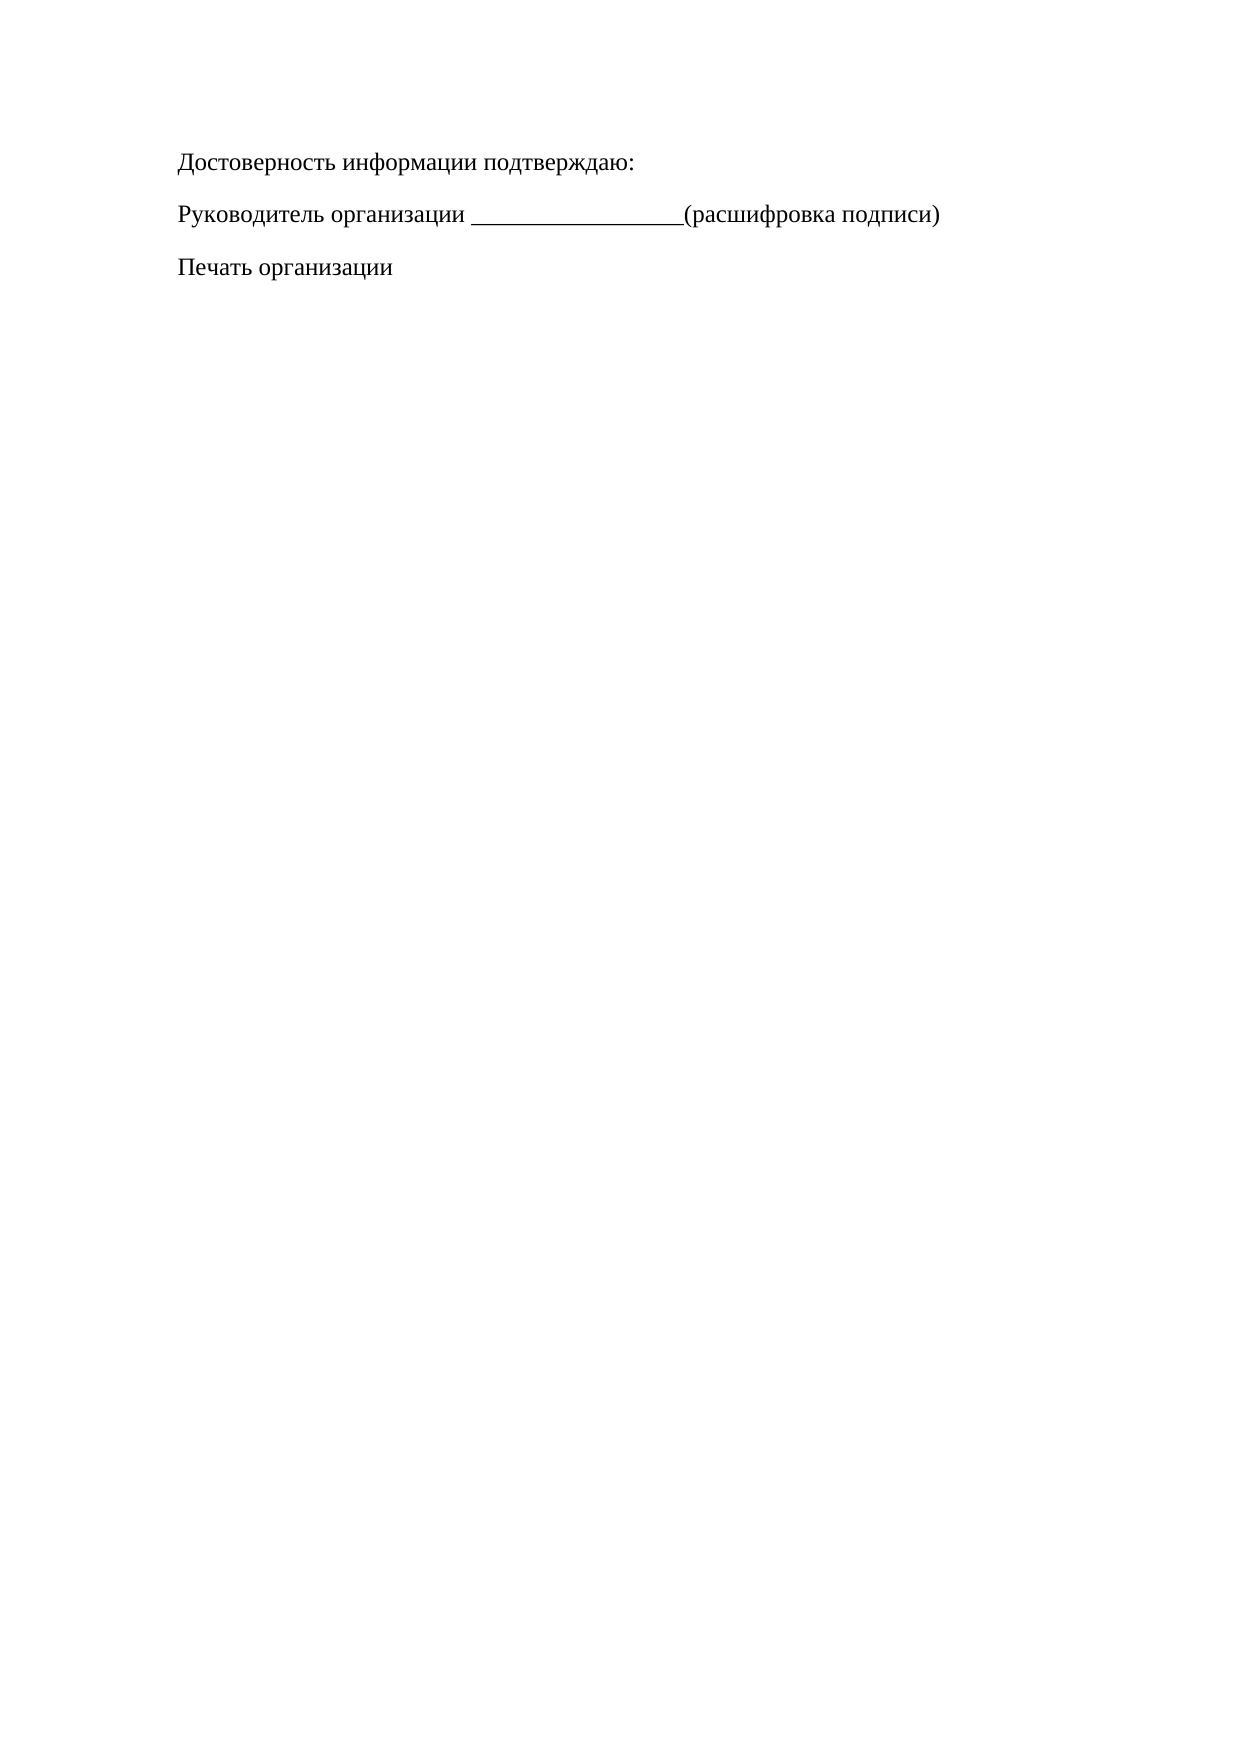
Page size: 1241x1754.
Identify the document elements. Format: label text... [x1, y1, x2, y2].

text Руководитель организации _________________(расшифровка подписи) [177, 199, 1152, 228]
text Печать организации [177, 252, 1152, 280]
text Достоверность информации подтверждаю: [177, 147, 1152, 176]
